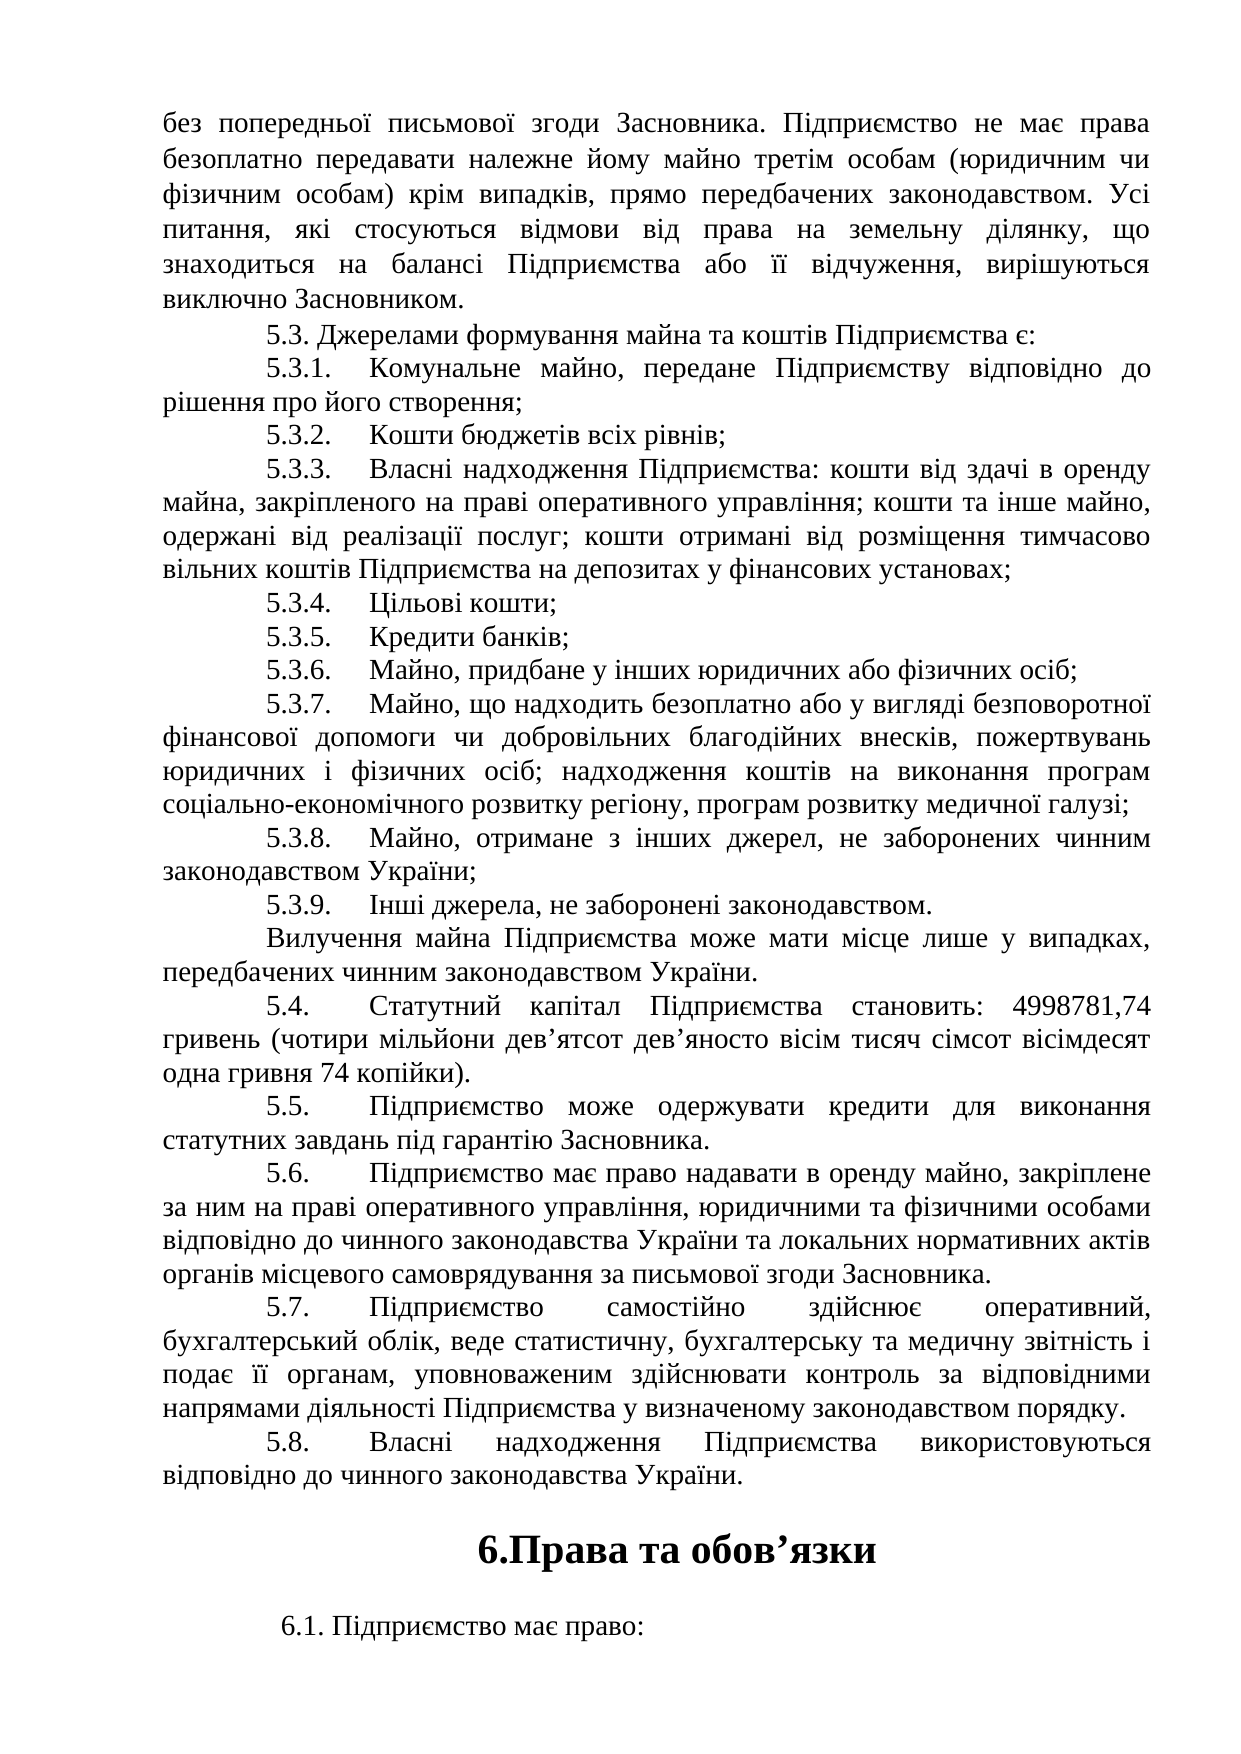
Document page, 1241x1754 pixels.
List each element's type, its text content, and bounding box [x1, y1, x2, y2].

text 6.1. Підприємство має право: [162, 1608, 1151, 1642]
text 5.3.4. Цільові кошти; [162, 585, 1152, 619]
text 5.3. Джерелами формування майна та коштів Підприємства є: [162, 317, 1152, 350]
text 5.7. Підприємство самостійно здійснює оперативний, бухгалтерський облік, веде статистичну, бухгалтерську та медичну звітність і подає її органам, уповноваженим здійснювати контроль за відповідними напрямами діяльності Підприємства у визначеному законодавством порядку. [162, 1289, 1152, 1424]
text 5.3.9. Інші джерела, не заборонені законодавством. [162, 887, 1152, 921]
text 5.3.6. Майно, придбане у інших юридичних або фізичних осіб; [162, 652, 1152, 686]
text Вилучення майна Підприємства може мати місце лише у випадках, передбачених чинним законодавством України. [162, 921, 1152, 988]
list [162, 106, 1151, 315]
text 5.3.3. Власні надходження Підприємства: кошти від здачі в оренду майна, закріпленого на праві оперативного управління; кошти та інше майно, одержані від реалізації послуг; кошти отримані від розміщення тимчасово вільних коштів Підприємства на депозитах у фінансових установах; [162, 451, 1152, 585]
text 5.3.5. Кредити банків; [162, 619, 1152, 652]
text 5.3.1. Комунальне майно, передане Підприємству відповідно до рішення про його створення; [162, 350, 1152, 417]
text 6.Права та обов’язки [202, 1524, 1152, 1572]
text 5.4. Статутний капітал Підприємства становить: 4998781,74 гривень (чотири мільйони дев’ятсот дев’яносто вісім тисяч сімсот вісімдесят одна гривня 74 копійки). [162, 988, 1152, 1088]
text 5.3.8. Майно, отримане з інших джерел, не заборонених чинним законодавством України; [162, 820, 1152, 887]
text 5.3.7. Майно, що надходить безоплатно або у вигляді безповоротної фінансової допомоги чи добровільних благодійних внесків, пожертвувань юридичних і фізичних осіб; надходження коштів на виконання програм соціально-економічного розвитку регіону, програм розвитку медичної галузі; [162, 686, 1152, 820]
text 5.6. Підприємство має право надавати в оренду майно, закріплене за ним на праві оперативного управління, юридичними та фізичними особами відповідно до чинного законодавства України та локальних нормативних актів органів місцевого самоврядування за письмової згоди Засновника. [162, 1155, 1152, 1289]
text 5.5. Підприємство може одержувати кредити для виконання статутних завдань під гарантію Засновника. [162, 1088, 1152, 1155]
text 5.3.2. Кошти бюджетів всіх рівнів; [162, 417, 1152, 451]
text 5.8. Власні надходження Підприємства використовуються відповідно до чинного законодавства України. [162, 1424, 1152, 1491]
